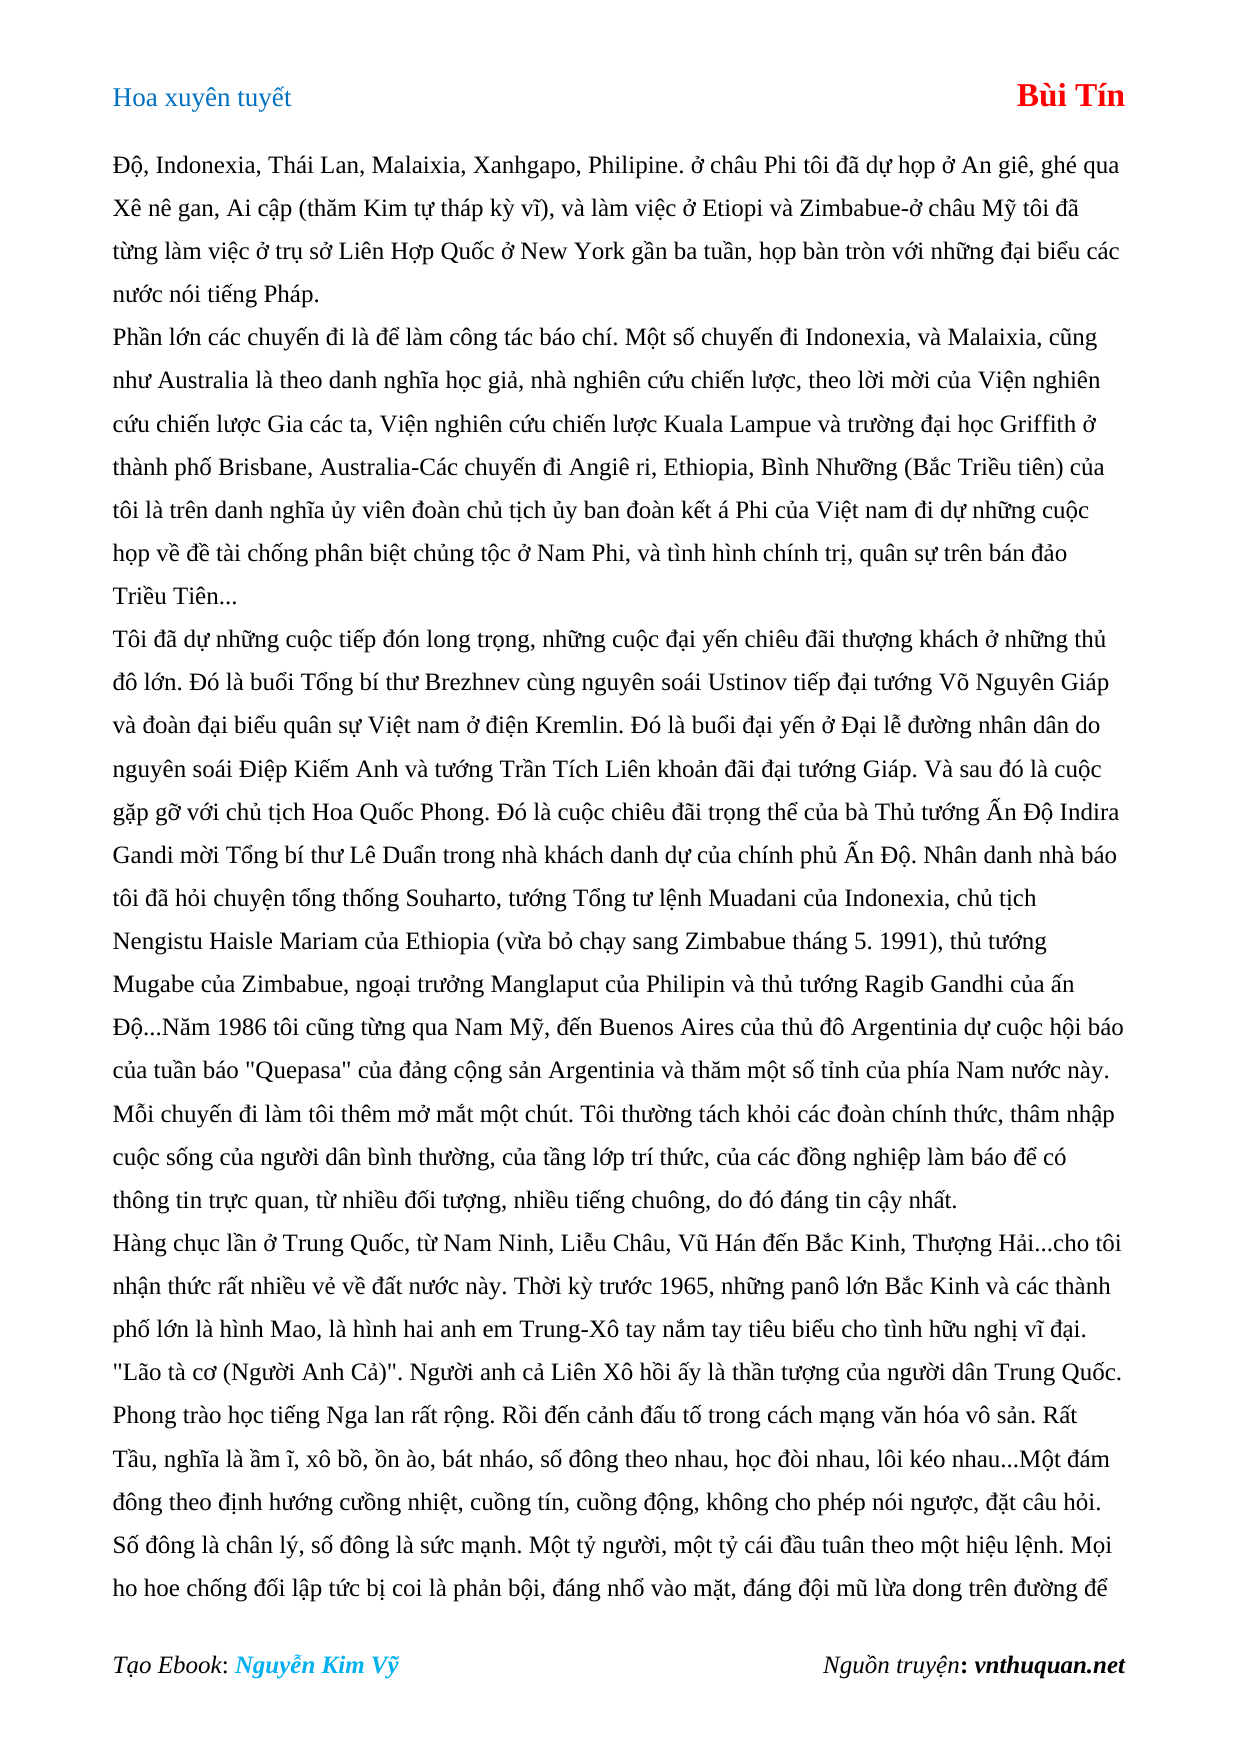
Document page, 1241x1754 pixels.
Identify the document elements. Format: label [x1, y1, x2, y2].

text [112, 150, 1128, 1602]
